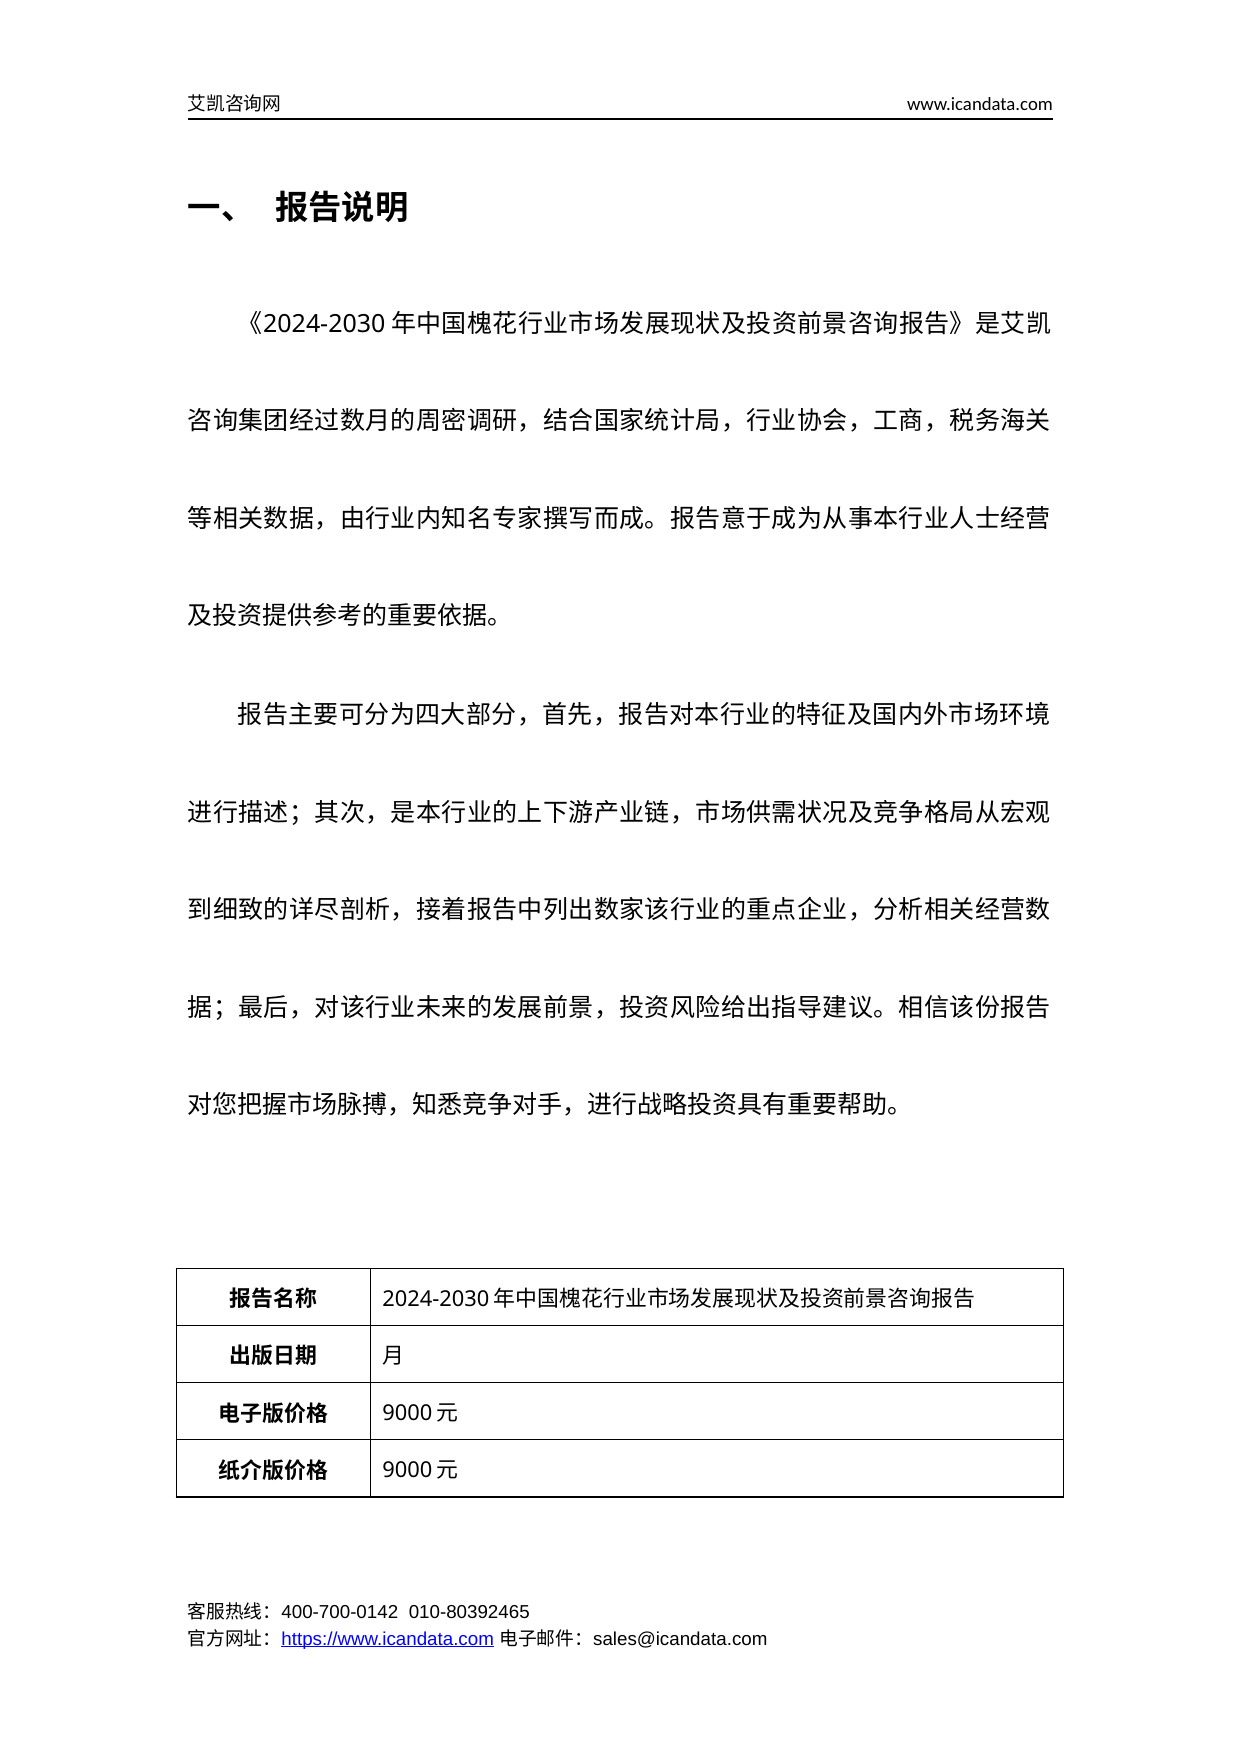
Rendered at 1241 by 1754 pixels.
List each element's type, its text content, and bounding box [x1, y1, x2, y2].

table_header 2024-2030年中国槐花行业市场发展现状及投资前景咨询报告 [371, 1269, 1063, 1325]
text 《2024-2030年中国槐花行业市场发展现状及投资前景咨询报告》是艾凯咨询集团经过数月的周密调研，结合国家统计局，行业协会，工商，税务海关等相关数据，由行业内知名专家撰写而成。报告意于成为从事本行业人士经营及投资提供参考的重要依据。 [187, 289, 1053, 646]
table_cell 电子版价格 [177, 1383, 370, 1439]
text 报告主要可分为四大部分，首先，报告对本行业的特征及国内外市场环境进行描述；其次，是本行业的上下游产业链，市场供需状况及竞争格局从宏观到细致的详尽剖析，接着报告中列出数家该行业的重点企业，分析相关经营数据；最后，对该行业未来的发展前景，投资风险给出指导建议。相信该份报告对您把握市场脉搏，知悉竞争对手，进行战略投资具有重要帮助。 [187, 681, 1053, 1136]
subtitle 报告说明 [187, 172, 1053, 237]
table_cell 9000元 [371, 1383, 1063, 1439]
table_cell 月 [371, 1326, 1063, 1382]
table_cell 纸介版价格 [177, 1440, 370, 1496]
table_cell 出版日期 [177, 1326, 370, 1382]
table_header 报告名称 [177, 1269, 370, 1325]
table_cell 9000元 [371, 1440, 1063, 1496]
